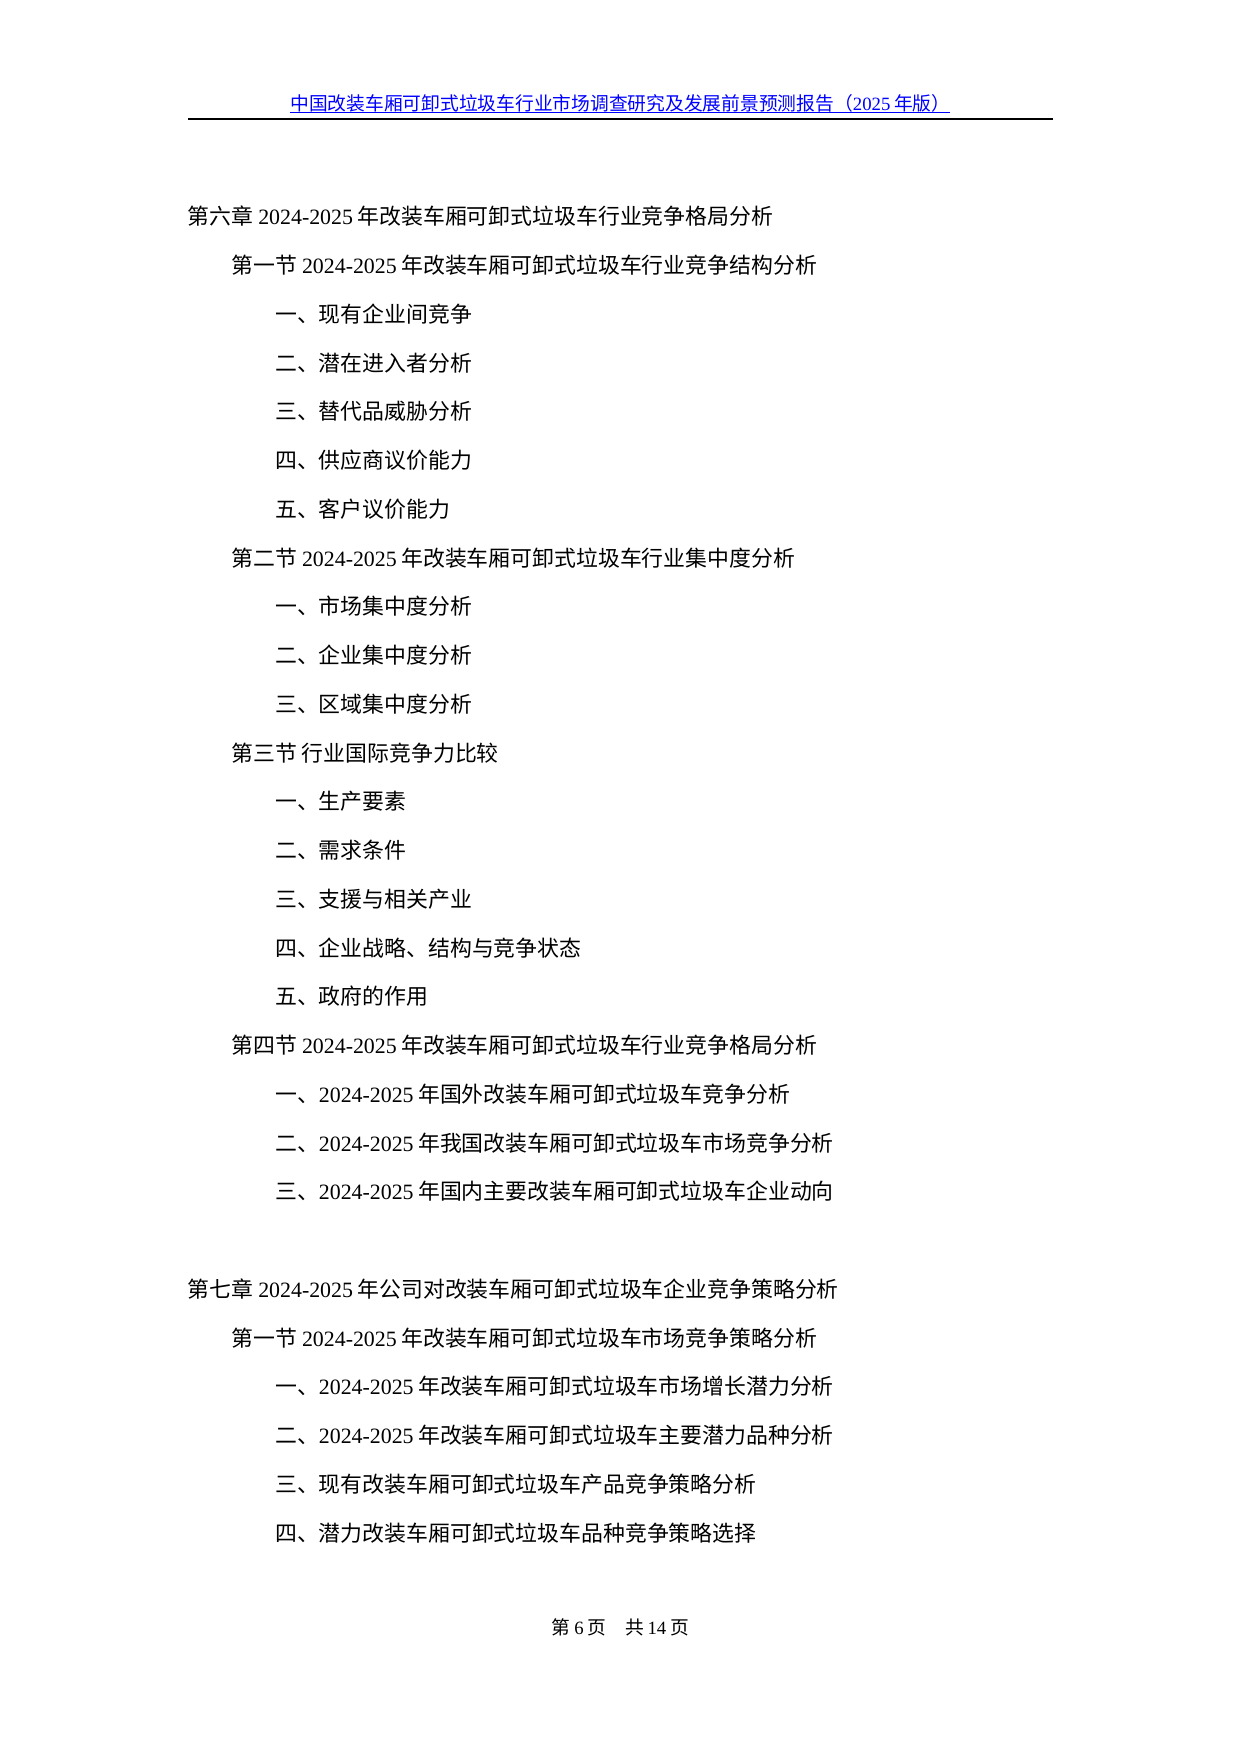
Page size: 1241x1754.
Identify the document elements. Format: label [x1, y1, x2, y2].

text [187, 150, 1053, 1548]
